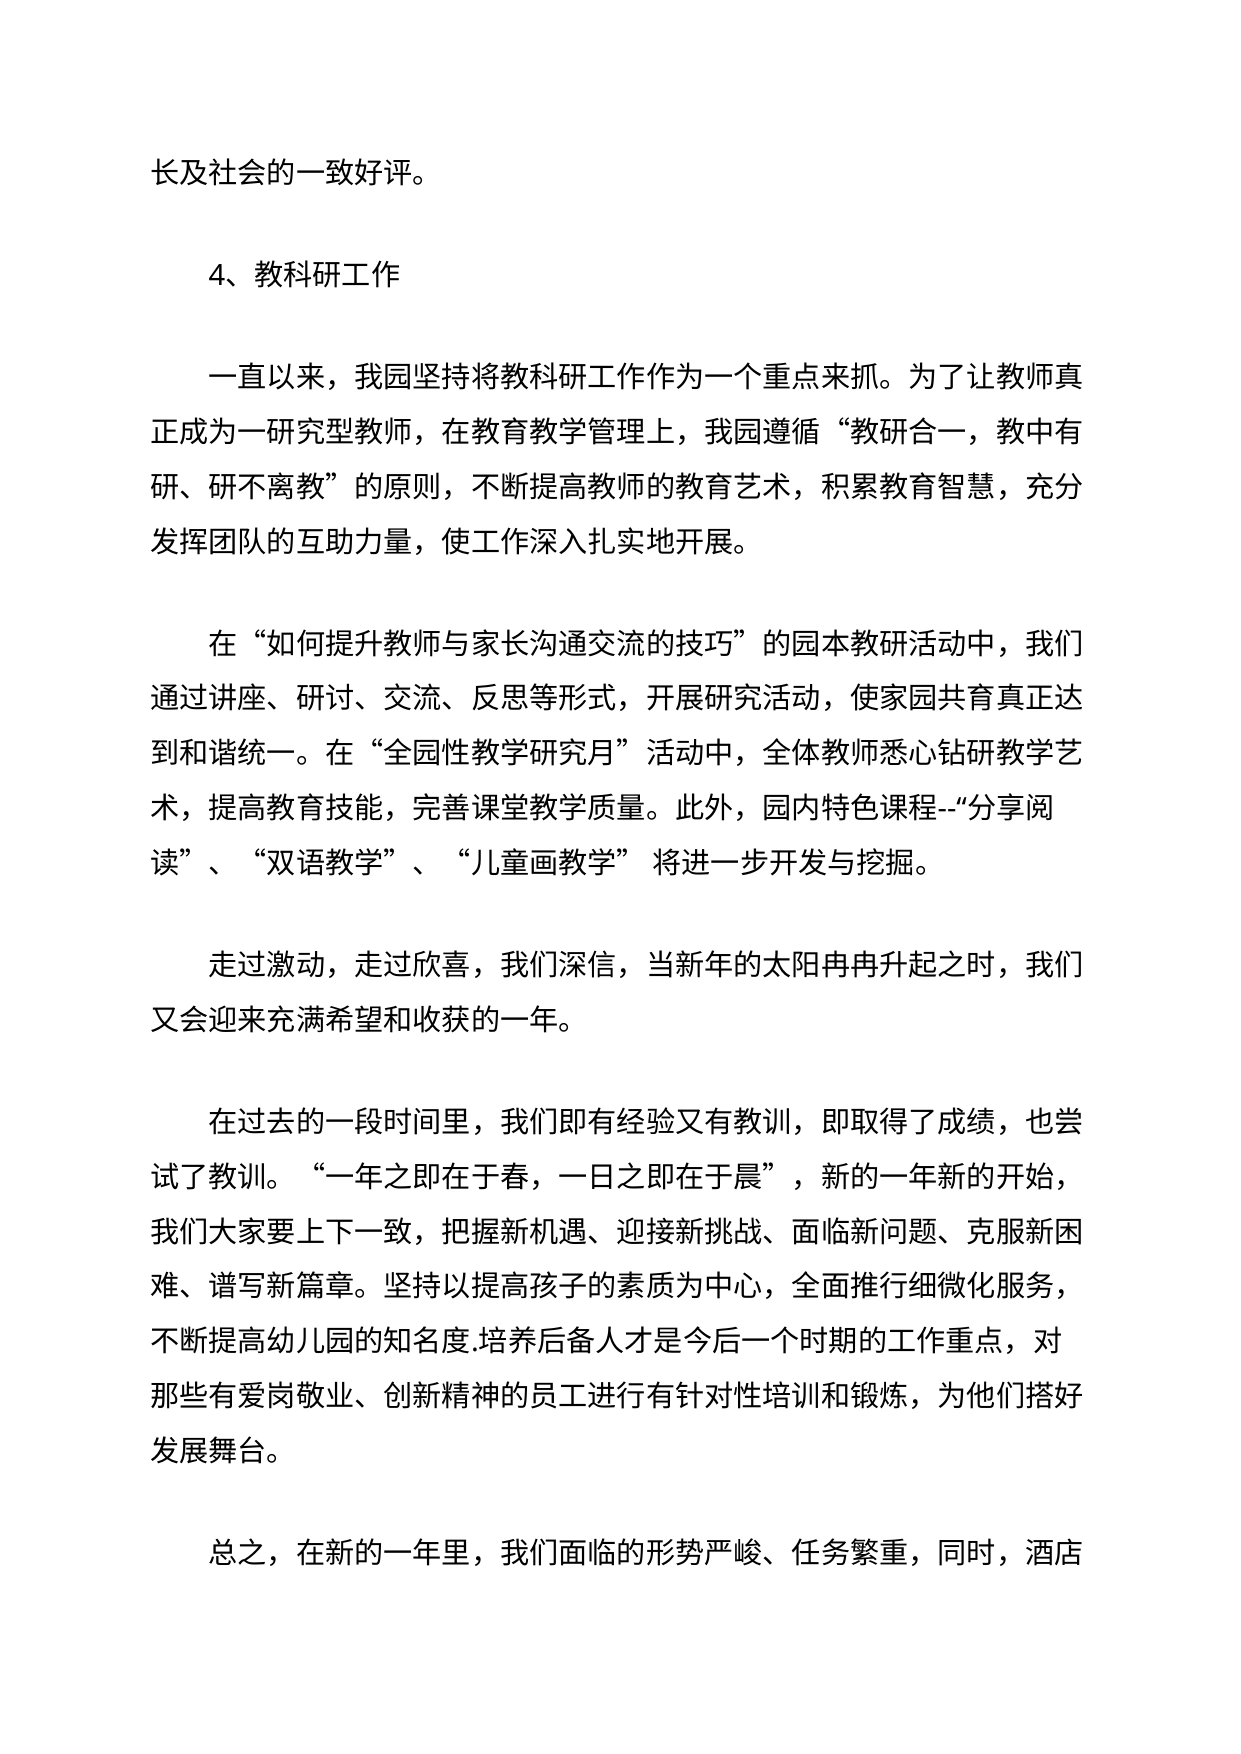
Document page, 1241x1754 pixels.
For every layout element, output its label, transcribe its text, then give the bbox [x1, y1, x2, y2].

text 4、教科研工作 [150, 252, 1090, 294]
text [150, 150, 1090, 192]
text 在“如何提升教师与家长沟通交流的技巧”的园本教研活动中，我们通过讲座、研讨、交流、反思等形式，开展研究活动，使家园共育真正达到和谐统一。在“全园性教学研究月”活动中，全体教师悉心钻研教学艺术，提高教育技能，完善课堂教学质量。此外，园内特色课程--“分享阅读”、“双语教学”、“儿童画教学” 将进一步开发与挖掘。 [150, 620, 1090, 882]
text 一直以来，我园坚持将教科研工作作为一个重点来抓。为了让教师真正成为一研究型教师，在教育教学管理上，我园遵循“教研合一，教中有研、研不离教”的原则，不断提高教师的教育艺术，积累教育智慧，充分发挥团队的互助力量，使工作深入扎实地开展。 [150, 354, 1090, 561]
text 在过去的一段时间里，我们即有经验又有教训，即取得了成绩，也尝试了教训。“一年之即在于春，一日之即在于晨”，新的一年新的开始，我们大家要上下一致，把握新机遇、迎接新挑战、面临新问题、克服新困难、谱写新篇章。坚持以提高孩子的素质为中心，全面推行细微化服务，不断提高幼儿园的知名度.培养后备人才是今后一个时期的工作重点，对那些有爱岗敬业、创新精神的员工进行有针对性培训和锻炼，为他们搭好发展舞台。 [150, 1098, 1090, 1470]
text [150, 1529, 1090, 1572]
text 走过激动，走过欣喜，我们深信，当新年的太阳冉冉升起之时，我们又会迎来充满希望和收获的一年。 [150, 942, 1090, 1039]
